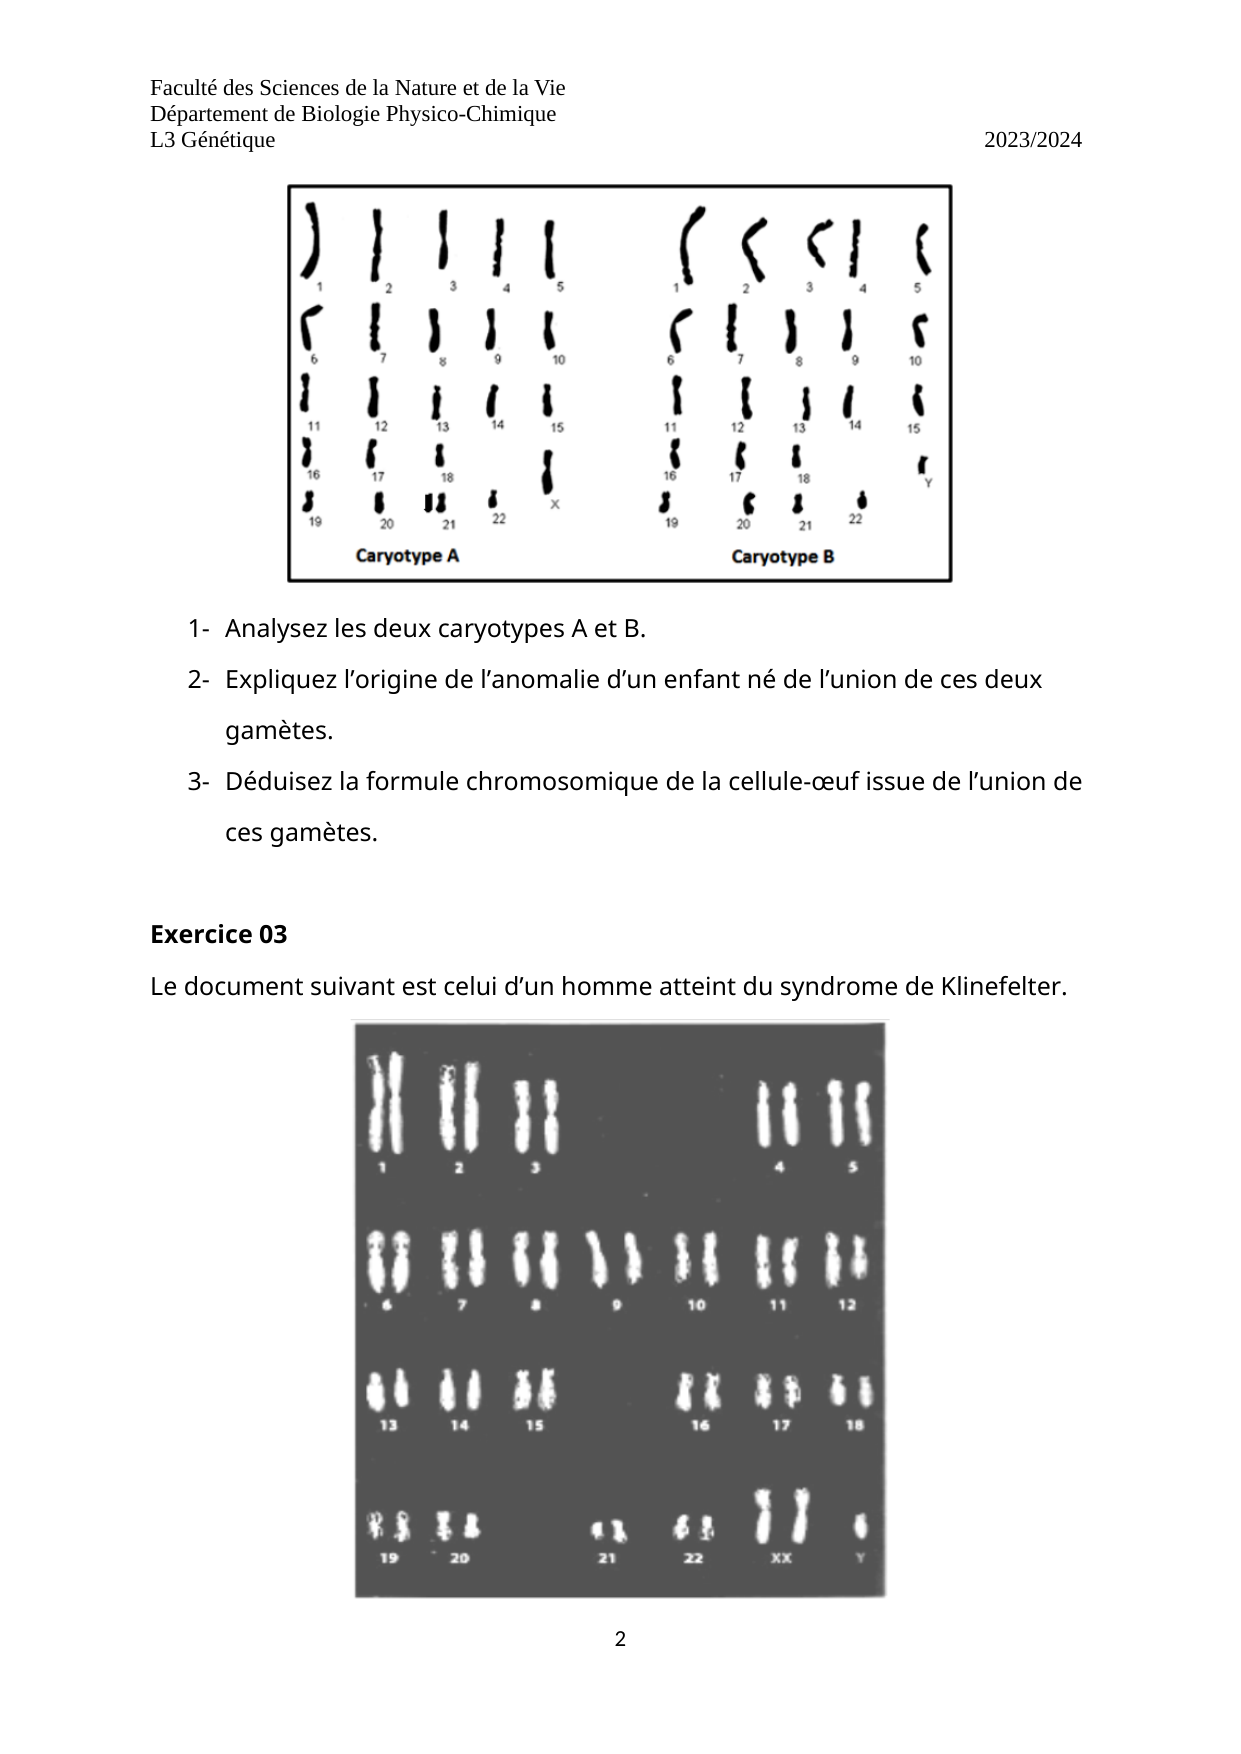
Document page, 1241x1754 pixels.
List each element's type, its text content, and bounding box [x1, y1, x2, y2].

list Déduisez la formule chromosomique de la cellule-œuf issue de l’union de ces gamètes. [187, 764, 1090, 849]
list Exercice 03 [150, 917, 1090, 951]
picture [283, 180, 957, 586]
text Le document suivant est celui d’un homme atteint du syndrome de Klinefelter. [150, 968, 1090, 1002]
picture [350, 1019, 890, 1601]
list Analysez les deux caryotypes A et B. [187, 611, 1090, 645]
list Expliquez l’origine de l’anomalie d’un enfant né de l’union de ces deux gamètes. [187, 662, 1090, 747]
